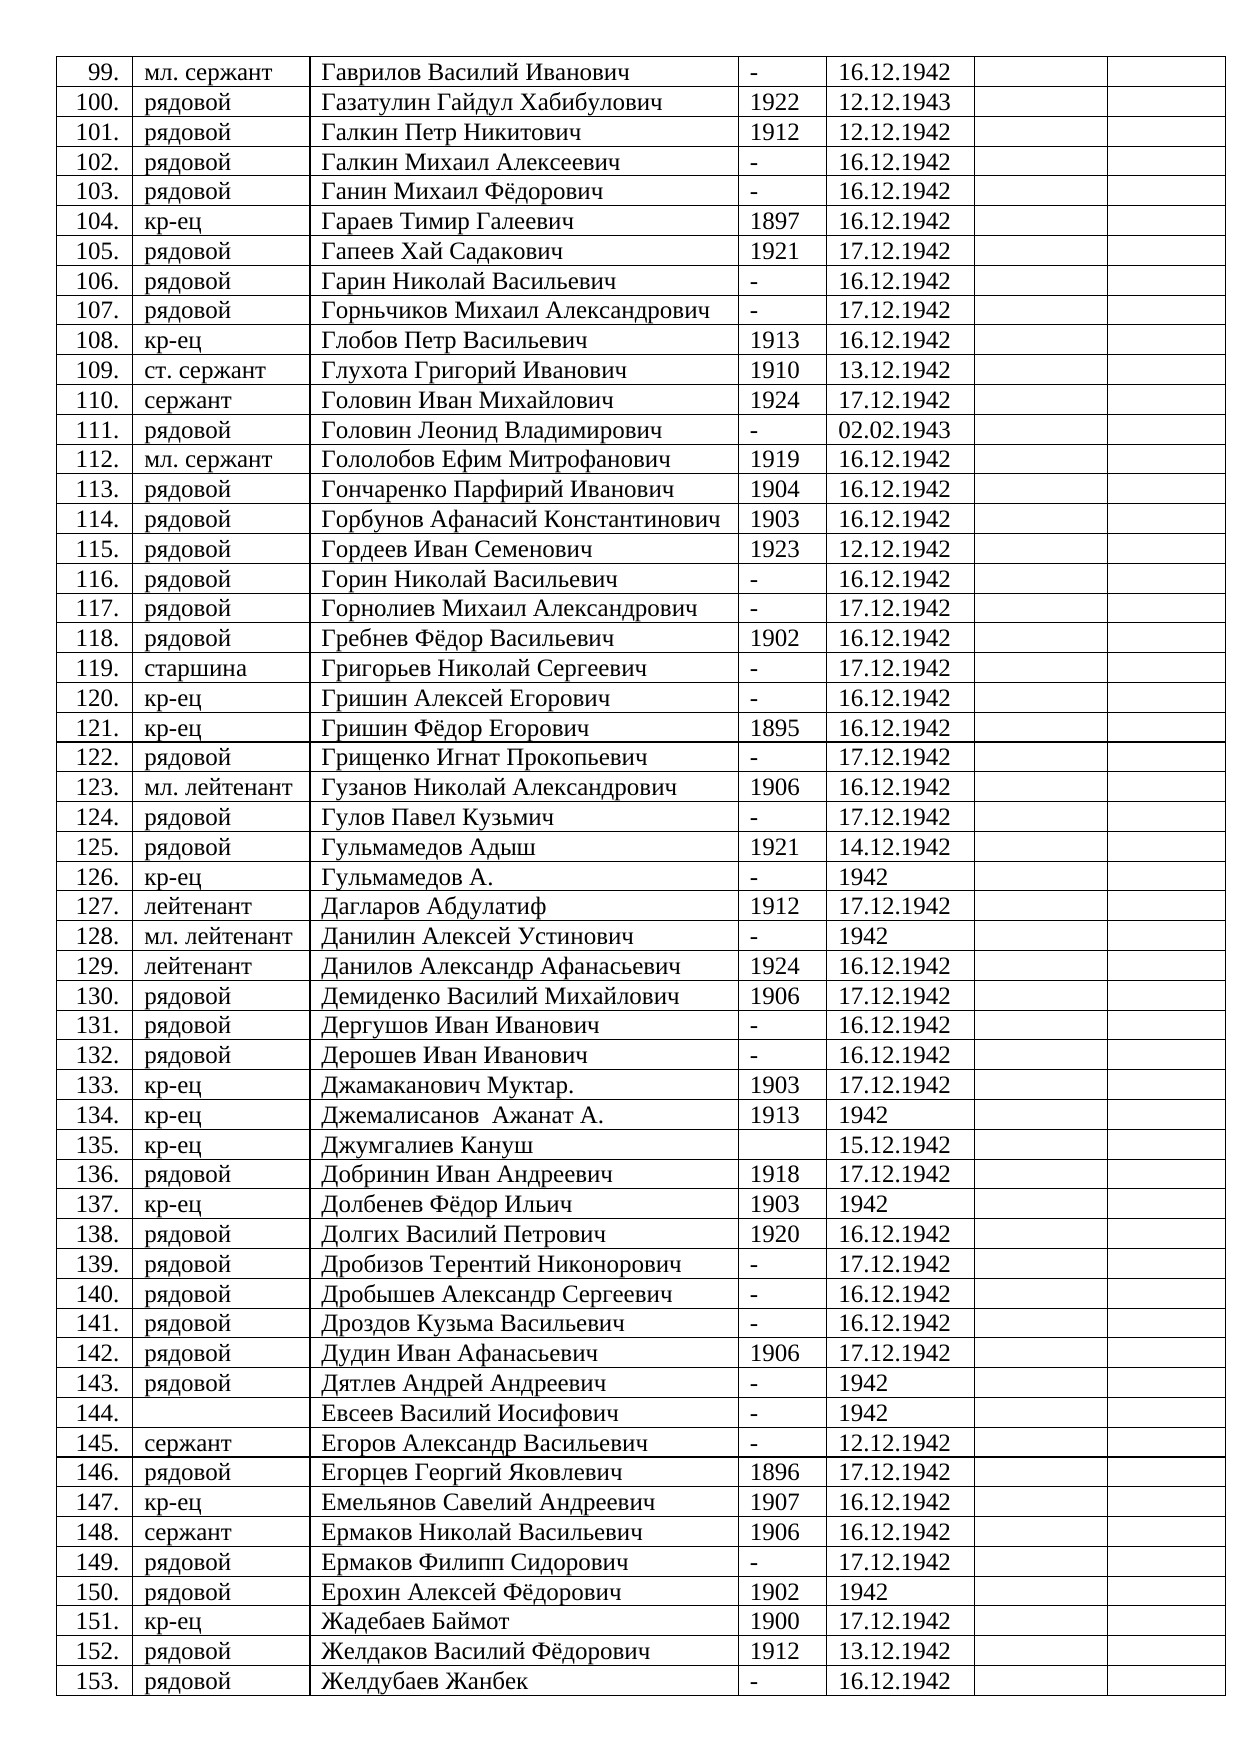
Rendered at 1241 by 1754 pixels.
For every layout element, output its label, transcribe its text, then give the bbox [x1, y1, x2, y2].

table_cell [975, 266, 1107, 294]
table_cell рядовой [133, 1666, 309, 1695]
table_cell 17.12.1942 [827, 1249, 974, 1278]
table_cell [57, 594, 132, 622]
table_cell [975, 862, 1107, 890]
table_cell 17.12.1942 [827, 1458, 974, 1486]
table_cell [975, 415, 1107, 443]
table_cell 1912 [739, 891, 826, 920]
table_cell - [739, 1309, 826, 1337]
table_cell рядовой [133, 1338, 309, 1367]
table_cell - [739, 1547, 826, 1576]
table_cell [1108, 1100, 1225, 1129]
table_cell 16.12.1942 [827, 176, 974, 205]
table_cell [975, 1070, 1107, 1099]
table_cell [57, 296, 132, 324]
table_cell [975, 1189, 1107, 1218]
table_cell Гузанов Николай Александрович [311, 772, 738, 801]
table_cell Ермаков Николай Васильевич [311, 1517, 738, 1546]
table_cell [975, 1100, 1107, 1129]
table_cell кр-ец [133, 862, 309, 890]
table_cell [975, 594, 1107, 622]
table_cell [57, 355, 132, 384]
table_cell 12.12.1942 [827, 534, 974, 563]
table_cell [975, 951, 1107, 980]
table_cell [1108, 176, 1225, 205]
table_cell [57, 1517, 132, 1546]
table_cell [57, 1040, 132, 1069]
table_cell [1108, 802, 1225, 831]
table_cell 17.12.1942 [827, 802, 974, 831]
table_cell [1108, 743, 1225, 771]
table_cell Гололобов Ефим Митрофанович [311, 445, 738, 473]
table_cell 16.12.1942 [827, 325, 974, 354]
table_cell Галкин Петр Никитович [311, 117, 738, 146]
table_cell [57, 1398, 132, 1427]
table_cell [975, 713, 1107, 741]
table_cell лейтенант [133, 951, 309, 980]
table_cell 1923 [739, 534, 826, 563]
table_cell [57, 1011, 132, 1039]
table_cell [57, 87, 132, 116]
table_cell 1904 [739, 474, 826, 503]
table_cell 17.12.1942 [827, 1160, 974, 1188]
table_cell [1108, 1428, 1225, 1456]
table_cell [57, 1547, 132, 1576]
table_cell [57, 474, 132, 503]
table_cell [57, 1577, 132, 1605]
table_cell 17.12.1942 [827, 891, 974, 920]
table_cell [1108, 1011, 1225, 1039]
table_cell [975, 981, 1107, 1009]
table_cell [1108, 504, 1225, 533]
table_cell [1108, 1338, 1225, 1367]
table_cell [57, 951, 132, 980]
table_cell [1108, 981, 1225, 1009]
table_cell 16.12.1942 [827, 951, 974, 980]
table_cell [1108, 1487, 1225, 1516]
table_cell Жадебаев Баймот [311, 1606, 738, 1635]
table_cell [975, 1517, 1107, 1546]
table_cell 16.12.1942 [827, 504, 974, 533]
table_cell 1906 [739, 981, 826, 1009]
table_cell 16.12.1942 [827, 1219, 974, 1248]
table_cell рядовой [133, 474, 309, 503]
table_cell Желдубаев Жанбек [311, 1666, 738, 1695]
table_cell - [739, 1368, 826, 1397]
table_cell [1108, 117, 1225, 146]
table_cell 1921 [739, 832, 826, 861]
table_cell рядовой [133, 981, 309, 1009]
table_cell Дробышев Александр Сергеевич [311, 1279, 738, 1307]
table_cell Добринин Иван Андреевич [311, 1160, 738, 1188]
table_cell [57, 385, 132, 414]
table_cell [1108, 772, 1225, 801]
table_cell Дятлев Андрей Андреевич [311, 1368, 738, 1397]
table_cell - [739, 921, 826, 950]
table_cell кр-ец [133, 1606, 309, 1635]
table_cell [57, 862, 132, 890]
table_cell - [739, 594, 826, 622]
table_cell [57, 623, 132, 652]
table_cell [1108, 1309, 1225, 1337]
table_cell [57, 772, 132, 801]
table_cell 1902 [739, 623, 826, 652]
table_cell [975, 1606, 1107, 1635]
table_cell [57, 683, 132, 712]
table_cell [1108, 57, 1225, 86]
table_cell рядовой [133, 1636, 309, 1665]
table_cell 1903 [739, 1070, 826, 1099]
table_cell Гараев Тимир Галеевич [311, 206, 738, 235]
table_cell 16.12.1942 [827, 623, 974, 652]
table_cell [57, 1606, 132, 1635]
table_cell Гарин Николай Васильевич [311, 266, 738, 294]
table_cell [1108, 1666, 1225, 1695]
table_cell 13.12.1942 [827, 355, 974, 384]
table_cell лейтенант [133, 891, 309, 920]
table_cell [57, 743, 132, 771]
table_cell [1108, 534, 1225, 563]
table_cell рядовой [133, 1577, 309, 1605]
table_cell [1108, 1219, 1225, 1248]
table_cell 1942 [827, 1577, 974, 1605]
table_cell 17.12.1942 [827, 236, 974, 265]
table_cell 1896 [739, 1458, 826, 1486]
table_cell - [739, 266, 826, 294]
table_cell рядовой [133, 534, 309, 563]
table_cell 1906 [739, 772, 826, 801]
table_cell Грищенко Игнат Прокопьевич [311, 743, 738, 771]
table_cell ст. сержант [133, 355, 309, 384]
table_cell кр-ец [133, 1189, 309, 1218]
table_cell кр-ец [133, 206, 309, 235]
table_cell рядовой [133, 743, 309, 771]
table_cell [57, 1428, 132, 1456]
table_cell [57, 1487, 132, 1516]
table_cell 1922 [739, 87, 826, 116]
table_cell 1912 [739, 1636, 826, 1665]
table_cell [1108, 355, 1225, 384]
table_cell [975, 1160, 1107, 1188]
table_cell Джемалисанов Ажанат А. [311, 1100, 738, 1129]
table_cell [57, 1309, 132, 1337]
table_cell Газатулин Гайдул Хабибулович [311, 87, 738, 116]
table_cell 16.12.1942 [827, 564, 974, 592]
table_cell [57, 832, 132, 861]
table_cell [975, 1130, 1107, 1158]
table_cell 17.12.1942 [827, 1606, 974, 1635]
table_cell [975, 206, 1107, 235]
table_cell [1108, 921, 1225, 950]
table_cell 12.12.1942 [827, 117, 974, 146]
table_cell 17.12.1942 [827, 981, 974, 1009]
table_cell [57, 653, 132, 682]
table_cell - [739, 862, 826, 890]
table_cell рядовой [133, 1458, 309, 1486]
table_cell рядовой [133, 87, 309, 116]
table_cell - [739, 1249, 826, 1278]
table_cell [133, 1398, 309, 1427]
table_cell 16.12.1942 [827, 1487, 974, 1516]
table_cell [1108, 951, 1225, 980]
table_cell рядовой [133, 1219, 309, 1248]
table_cell - [739, 296, 826, 324]
table_cell Ермаков Филипп Сидорович [311, 1547, 738, 1576]
table_cell - [739, 1279, 826, 1307]
table_cell [1108, 862, 1225, 890]
table_cell [1108, 1040, 1225, 1069]
table_cell [1108, 832, 1225, 861]
table_cell 16.12.1942 [827, 1279, 974, 1307]
table_cell [1108, 1279, 1225, 1307]
table_cell рядовой [133, 415, 309, 443]
table_cell [57, 325, 132, 354]
table_cell [975, 1636, 1107, 1665]
table_cell Гришин Алексей Егорович [311, 683, 738, 712]
table_cell [975, 504, 1107, 533]
table_cell [57, 1219, 132, 1248]
table_cell [975, 1279, 1107, 1307]
table_cell рядовой [133, 117, 309, 146]
table_cell [1108, 206, 1225, 235]
table_cell Гульмамедов Адыш [311, 832, 738, 861]
table_cell Горньчиков Михаил Александрович [311, 296, 738, 324]
table_cell рядовой [133, 623, 309, 652]
table_cell [975, 176, 1107, 205]
table_cell [57, 1160, 132, 1188]
table_cell 16.12.1942 [827, 266, 974, 294]
table_cell 17.12.1942 [827, 1338, 974, 1367]
table_cell [1108, 1547, 1225, 1576]
table_cell - [739, 1398, 826, 1427]
table_cell [1108, 1249, 1225, 1278]
table_cell - [739, 1011, 826, 1039]
table_cell 16.12.1942 [827, 1666, 974, 1695]
table_cell [975, 1249, 1107, 1278]
table_cell Ганин Михаил Фёдорович [311, 176, 738, 205]
table_cell 17.12.1942 [827, 743, 974, 771]
table_cell [975, 921, 1107, 950]
table_cell 1918 [739, 1160, 826, 1188]
table_cell сержант [133, 1517, 309, 1546]
table_cell [975, 1040, 1107, 1069]
table_cell 17.12.1942 [827, 1070, 974, 1099]
table_cell 1921 [739, 236, 826, 265]
table_cell [57, 1189, 132, 1218]
table_cell 1942 [827, 862, 974, 890]
table_cell 1942 [827, 1100, 974, 1129]
table_cell рядовой [133, 147, 309, 175]
table_cell [1108, 87, 1225, 116]
table_cell [1108, 1070, 1225, 1099]
table_cell - [739, 176, 826, 205]
table_cell Горин Николай Васильевич [311, 564, 738, 592]
table_cell [975, 236, 1107, 265]
table_cell [57, 1100, 132, 1129]
table_cell Желдаков Василий Фёдорович [311, 1636, 738, 1665]
table_cell Ерохин Алексей Фёдорович [311, 1577, 738, 1605]
table_cell Джумгалиев Кануш [311, 1130, 738, 1158]
table_cell 1910 [739, 355, 826, 384]
table_cell 1900 [739, 1606, 826, 1635]
table_cell 16.12.1942 [827, 683, 974, 712]
table_cell 1942 [827, 1398, 974, 1427]
table_cell рядовой [133, 1249, 309, 1278]
table_cell [1108, 147, 1225, 175]
table_cell рядовой [133, 594, 309, 622]
table_cell 1942 [827, 1368, 974, 1397]
table_cell Данилов Александр Афанасьевич [311, 951, 738, 980]
table_cell [1108, 1368, 1225, 1397]
table_cell [975, 1487, 1107, 1516]
table_cell рядовой [133, 1160, 309, 1188]
table_cell Дроздов Кузьма Васильевич [311, 1309, 738, 1337]
table_cell 1897 [739, 206, 826, 235]
table_cell [1108, 1577, 1225, 1605]
table_cell [975, 802, 1107, 831]
table_cell Галкин Михаил Алексеевич [311, 147, 738, 175]
table_cell Головин Иван Михайлович [311, 385, 738, 414]
table_cell [975, 117, 1107, 146]
table_cell [975, 743, 1107, 771]
table_cell Дробизов Терентий Никонорович [311, 1249, 738, 1278]
table_cell [1108, 1458, 1225, 1486]
table_cell Дергушов Иван Иванович [311, 1011, 738, 1039]
table_cell [57, 981, 132, 1009]
table_cell [1108, 296, 1225, 324]
table_cell Головин Леонид Владимирович [311, 415, 738, 443]
table_cell рядовой [133, 1309, 309, 1337]
table_cell мл. лейтенант [133, 921, 309, 950]
table_cell [1108, 236, 1225, 265]
table_cell 16.12.1942 [827, 206, 974, 235]
table_cell [975, 474, 1107, 503]
table_cell 17.12.1942 [827, 594, 974, 622]
table_cell [1108, 415, 1225, 443]
table_cell [57, 534, 132, 563]
table_cell [975, 653, 1107, 682]
table_cell 13.12.1942 [827, 1636, 974, 1665]
table_cell Евсеев Василий Иосифович [311, 1398, 738, 1427]
table_cell [1108, 594, 1225, 622]
table_cell Глухота Григорий Иванович [311, 355, 738, 384]
table_cell [57, 147, 132, 175]
table_cell 16.12.1942 [827, 1309, 974, 1337]
table_cell Демиденко Василий Михайлович [311, 981, 738, 1009]
table_cell Глобов Петр Васильевич [311, 325, 738, 354]
table_cell [57, 1368, 132, 1397]
table_cell кр-ец [133, 1130, 309, 1158]
table_cell - [739, 653, 826, 682]
table_cell 16.12.1942 [827, 1011, 974, 1039]
table_cell [975, 57, 1107, 86]
table_cell [975, 385, 1107, 414]
table_cell - [739, 1666, 826, 1695]
table_cell Гаврилов Василий Иванович [311, 57, 738, 86]
table_cell Гапеев Хай Садакович [311, 236, 738, 265]
table_cell - [739, 802, 826, 831]
table_cell кр-ец [133, 683, 309, 712]
table_cell мл. сержант [133, 57, 309, 86]
table_cell рядовой [133, 236, 309, 265]
table_cell рядовой [133, 802, 309, 831]
table_cell - [739, 1428, 826, 1456]
table_cell 1902 [739, 1577, 826, 1605]
table_cell [975, 325, 1107, 354]
table_cell [57, 1279, 132, 1307]
table_cell [975, 1577, 1107, 1605]
table_cell [57, 504, 132, 533]
table_cell [975, 445, 1107, 473]
table_cell [975, 1338, 1107, 1367]
table_cell - [739, 415, 826, 443]
table_cell [1108, 564, 1225, 592]
table_cell [975, 832, 1107, 861]
table_cell 1924 [739, 951, 826, 980]
table_cell 1920 [739, 1219, 826, 1248]
table_cell Дудин Иван Афанасьевич [311, 1338, 738, 1367]
table_cell 16.12.1942 [827, 1040, 974, 1069]
table_cell [57, 1130, 132, 1158]
table_cell Егорцев Георгий Яковлевич [311, 1458, 738, 1486]
table_cell 15.12.1942 [827, 1130, 974, 1158]
table_cell 12.12.1942 [827, 1428, 974, 1456]
table_cell Егоров Александр Васильевич [311, 1428, 738, 1456]
table_cell 17.12.1942 [827, 653, 974, 682]
table_cell [1108, 1636, 1225, 1665]
table_cell [57, 236, 132, 265]
table_cell 16.12.1942 [827, 445, 974, 473]
table_cell Горнолиев Михаил Александрович [311, 594, 738, 622]
table_cell [1108, 445, 1225, 473]
table_cell [57, 891, 132, 920]
table_cell [1108, 1398, 1225, 1427]
table_cell [975, 772, 1107, 801]
table_cell 1942 [827, 1189, 974, 1218]
table_cell - [739, 57, 826, 86]
table_cell рядовой [133, 504, 309, 533]
table_cell Долгих Василий Петрович [311, 1219, 738, 1248]
table_cell Дагларов Абдулатиф [311, 891, 738, 920]
table_cell 17.12.1942 [827, 385, 974, 414]
table_cell Гребнев Фёдор Васильевич [311, 623, 738, 652]
table_cell 1907 [739, 1487, 826, 1516]
table_cell 16.12.1942 [827, 474, 974, 503]
table_cell [57, 266, 132, 294]
table_cell 1919 [739, 445, 826, 473]
table_cell Григорьев Николай Сергеевич [311, 653, 738, 682]
table_cell [975, 296, 1107, 324]
table_cell [1108, 1189, 1225, 1218]
table_cell рядовой [133, 296, 309, 324]
table_cell кр-ец [133, 1487, 309, 1516]
table_cell [57, 1636, 132, 1665]
table_cell [739, 1130, 826, 1158]
table_cell Емельянов Савелий Андреевич [311, 1487, 738, 1516]
table_cell Дерошев Иван Иванович [311, 1040, 738, 1069]
table_cell мл. лейтенант [133, 772, 309, 801]
table_cell [1108, 1517, 1225, 1546]
table_cell [57, 1070, 132, 1099]
table_cell 17.12.1942 [827, 296, 974, 324]
table_cell рядовой [133, 1547, 309, 1576]
table_cell Долбенев Фёдор Ильич [311, 1189, 738, 1218]
table_cell [975, 87, 1107, 116]
table_cell Гулов Павел Кузьмич [311, 802, 738, 831]
table_cell [57, 1338, 132, 1367]
table_cell [1108, 1606, 1225, 1635]
table_cell 1906 [739, 1517, 826, 1546]
table_cell кр-ец [133, 325, 309, 354]
table_cell [1108, 653, 1225, 682]
table_cell 14.12.1942 [827, 832, 974, 861]
table_cell [57, 713, 132, 741]
table_cell [57, 117, 132, 146]
table_cell [975, 1398, 1107, 1427]
table_cell [975, 1309, 1107, 1337]
table_cell [975, 683, 1107, 712]
table_cell [975, 1011, 1107, 1039]
table_cell [975, 147, 1107, 175]
table_cell [57, 564, 132, 592]
table_cell [1108, 385, 1225, 414]
table_cell сержант [133, 1428, 309, 1456]
table_cell [57, 802, 132, 831]
table_cell кр-ец [133, 1070, 309, 1099]
table_cell [975, 1368, 1107, 1397]
table_cell [1108, 623, 1225, 652]
table_cell кр-ец [133, 713, 309, 741]
table_cell Гончаренко Парфирий Иванович [311, 474, 738, 503]
table_cell [975, 891, 1107, 920]
table_cell - [739, 683, 826, 712]
table_cell [975, 564, 1107, 592]
table_cell Гордеев Иван Семенович [311, 534, 738, 563]
table_cell 1912 [739, 117, 826, 146]
table_cell [975, 355, 1107, 384]
table_cell 1903 [739, 1189, 826, 1218]
table_cell 02.02.1943 [827, 415, 974, 443]
table_cell рядовой [133, 832, 309, 861]
table_cell 1903 [739, 504, 826, 533]
table_cell [1108, 1160, 1225, 1188]
table_cell [57, 176, 132, 205]
table_cell сержант [133, 385, 309, 414]
table_cell [975, 1666, 1107, 1695]
table_cell [975, 1547, 1107, 1576]
table_cell [1108, 683, 1225, 712]
table_cell [57, 921, 132, 950]
table_cell 16.12.1942 [827, 772, 974, 801]
table_cell 1942 [827, 921, 974, 950]
table_cell [975, 623, 1107, 652]
table_cell рядовой [133, 176, 309, 205]
table_cell Гришин Фёдор Егорович [311, 713, 738, 741]
table_cell 1913 [739, 1100, 826, 1129]
table_cell [57, 1458, 132, 1486]
table_cell рядовой [133, 564, 309, 592]
table_cell [975, 1428, 1107, 1456]
table_cell [57, 1666, 132, 1695]
table_cell - [739, 564, 826, 592]
table_cell [975, 1458, 1107, 1486]
table_cell - [739, 1040, 826, 1069]
table_cell [1108, 891, 1225, 920]
table_cell 1913 [739, 325, 826, 354]
table_cell рядовой [133, 1011, 309, 1039]
table_cell 17.12.1942 [827, 1547, 974, 1576]
table_cell - [739, 147, 826, 175]
table_cell Горбунов Афанасий Константинович [311, 504, 738, 533]
table_cell Данилин Алексей Устинович [311, 921, 738, 950]
table_cell кр-ец [133, 1100, 309, 1129]
table_cell [1108, 325, 1225, 354]
table_cell [1108, 1130, 1225, 1158]
table_cell 16.12.1942 [827, 147, 974, 175]
table_cell 16.12.1942 [827, 57, 974, 86]
table_cell Джамаканович Муктар. [311, 1070, 738, 1099]
table_cell рядовой [133, 1279, 309, 1307]
table_cell [57, 445, 132, 473]
table_cell 1895 [739, 713, 826, 741]
table_cell [1108, 713, 1225, 741]
table_cell [1108, 266, 1225, 294]
table_cell 16.12.1942 [827, 713, 974, 741]
table_cell 16.12.1942 [827, 1517, 974, 1546]
table_cell рядовой [133, 1368, 309, 1397]
table_cell [57, 1249, 132, 1278]
table_cell [57, 57, 132, 86]
table_cell 12.12.1943 [827, 87, 974, 116]
table_cell [975, 534, 1107, 563]
table_cell 1906 [739, 1338, 826, 1367]
table_cell 1924 [739, 385, 826, 414]
table_cell старшина [133, 653, 309, 682]
table_cell [57, 206, 132, 235]
table_cell [975, 1219, 1107, 1248]
table_cell рядовой [133, 266, 309, 294]
table_cell Гульмамедов А. [311, 862, 738, 890]
table_cell [57, 415, 132, 443]
table_cell рядовой [133, 1040, 309, 1069]
table_cell [1108, 474, 1225, 503]
table_cell мл. сержант [133, 445, 309, 473]
table_cell - [739, 743, 826, 771]
